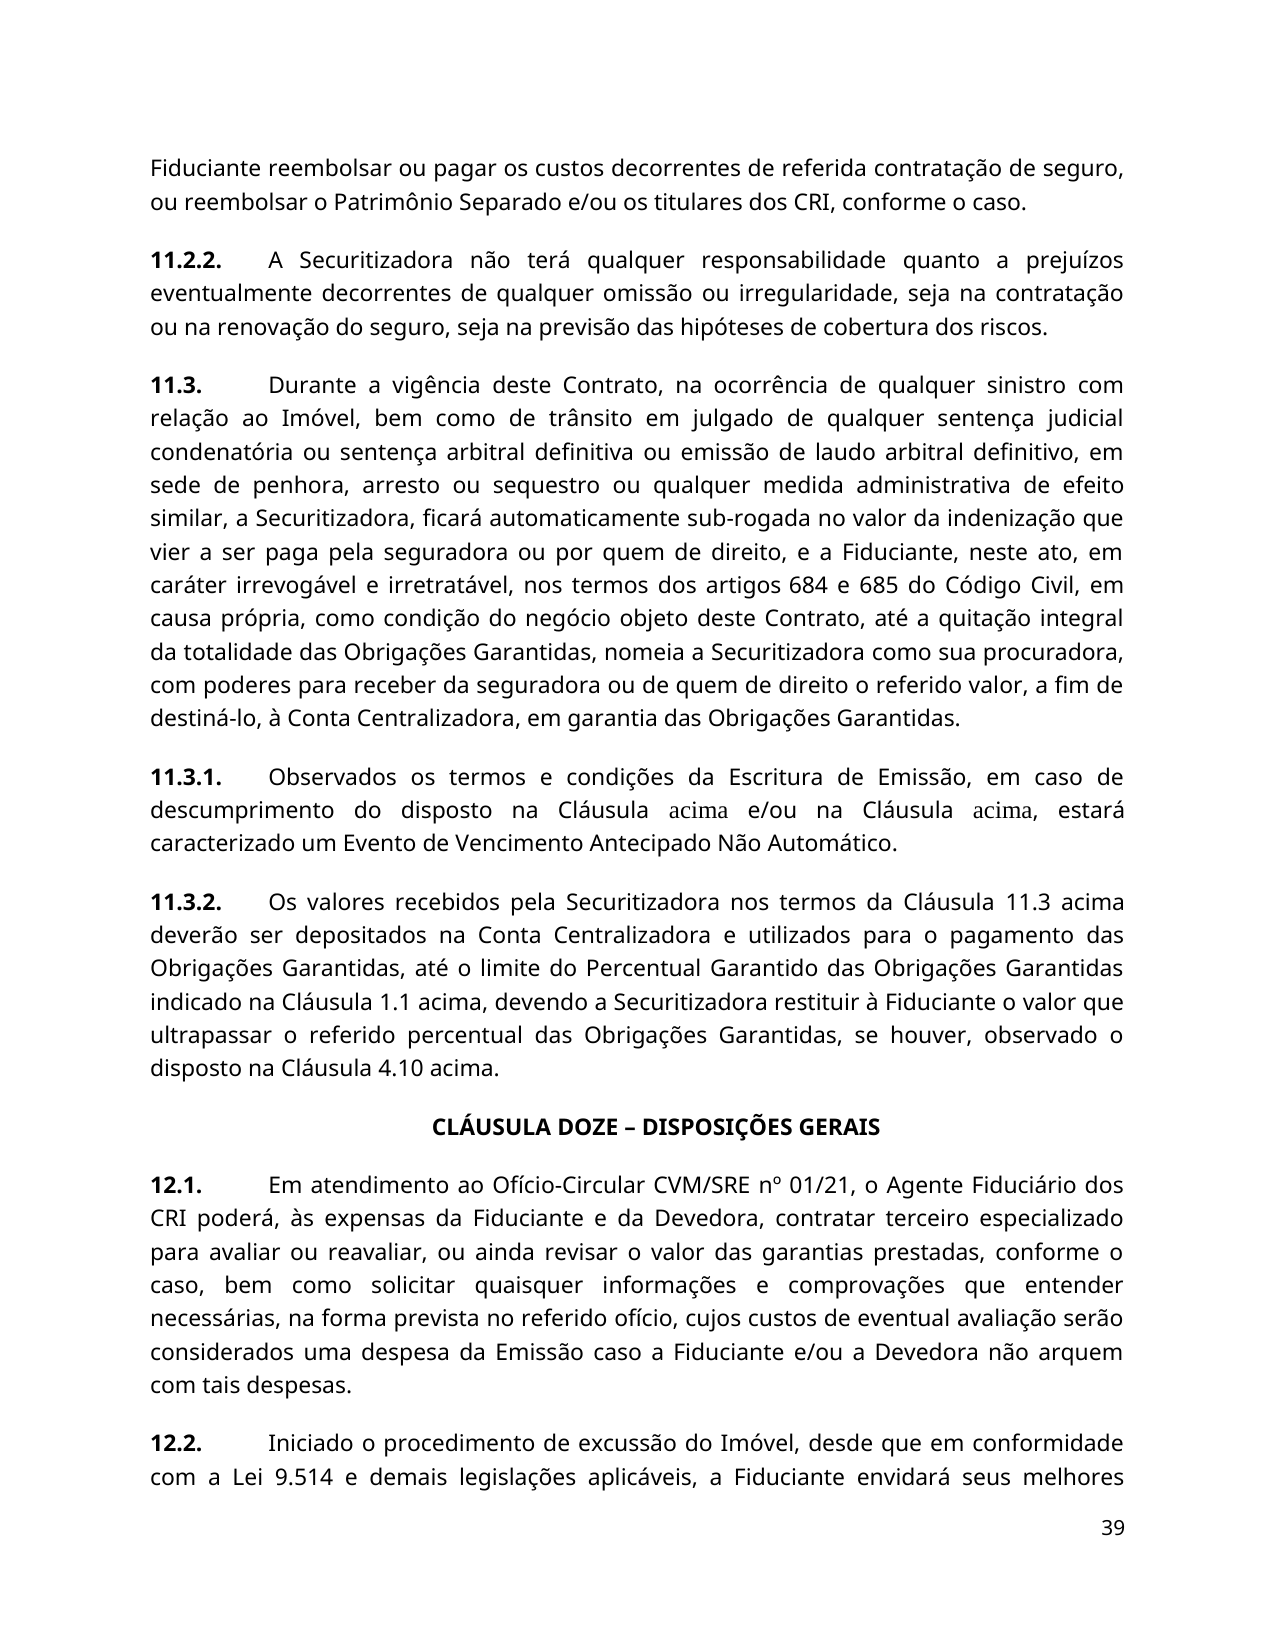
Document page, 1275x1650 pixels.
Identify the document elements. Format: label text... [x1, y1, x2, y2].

list Em atendimento ao Ofício-Circular CVM/SRE nº 01/21, o Agente Fiduciário dos CRI poderá, às expensas da Fiduciante e da Devedora, contratar terceiro especializado para avaliar ou reavaliar, ou ainda revisar o valor das garantias prestadas, conforme o caso, bem como solicitar quaisquer informações e comprovações que entender necessárias, na forma prevista no referido ofício, cujos custos de eventual avaliação serão considerados uma despesa da Emissão caso a Fiduciante e/ou a Devedora não arquem com tais despesas. [150, 1167, 1125, 1400]
list CLÁUSULA DOZE – DISPOSIÇÕES GERAIS [150, 1108, 1125, 1142]
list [150, 150, 1125, 217]
list Os valores recebidos pela Securitizadora nos termos da Cláusula 11.3 acima deverão ser depositados na Conta Centralizadora e utilizados para o pagamento das Obrigações Garantidas, até o limite do Percentual Garantido das Obrigações Garantidas indicado na Cláusula 1.1 acima, devendo a Securitizadora restituir à Fiduciante o valor que ultrapassar o referido percentual das Obrigações Garantidas, se houver, observado o disposto na Cláusula 4.10 acima. [150, 883, 1125, 1083]
list Durante a vigência deste Contrato, na ocorrência de qualquer sinistro com relação ao Imóvel, bem como de trânsito em julgado de qualquer sentença judicial condenatória ou sentença arbitral definitiva ou emissão de laudo arbitral definitivo, em sede de penhora, arresto ou sequestro ou qualquer medida administrativa de efeito similar, a Securitizadora, ficará automaticamente sub-rogada no valor da indenização que vier a ser paga pela seguradora ou por quem de direito, e a Fiduciante, neste ato, em caráter irrevogável e irretratável, nos termos dos artigos 684 e 685 do Código Civil, em causa própria, como condição do negócio objeto deste Contrato, até a quitação integral da totalidade das Obrigações Garantidas, nomeia a Securitizadora como sua procuradora, com poderes para receber da seguradora ou de quem de direito o referido valor, a fim de destiná-lo, à Conta Centralizadora, em garantia das Obrigações Garantidas. [150, 367, 1125, 733]
list Observados os termos e condições da Escritura de Emissão, em caso de descumprimento do disposto na Cláusula 1.4 acima e/ou na Cláusula 11.3 acima, estará caracterizado um Evento de Vencimento Antecipado Não Automático. [150, 758, 1125, 858]
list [150, 1425, 1125, 1492]
list A Securitizadora não terá qualquer responsabilidade quanto a prejuízos eventualmente decorrentes de qualquer omissão ou irregularidade, seja na contratação ou na renovação do seguro, seja na previsão das hipóteses de cobertura dos riscos. [150, 242, 1125, 342]
